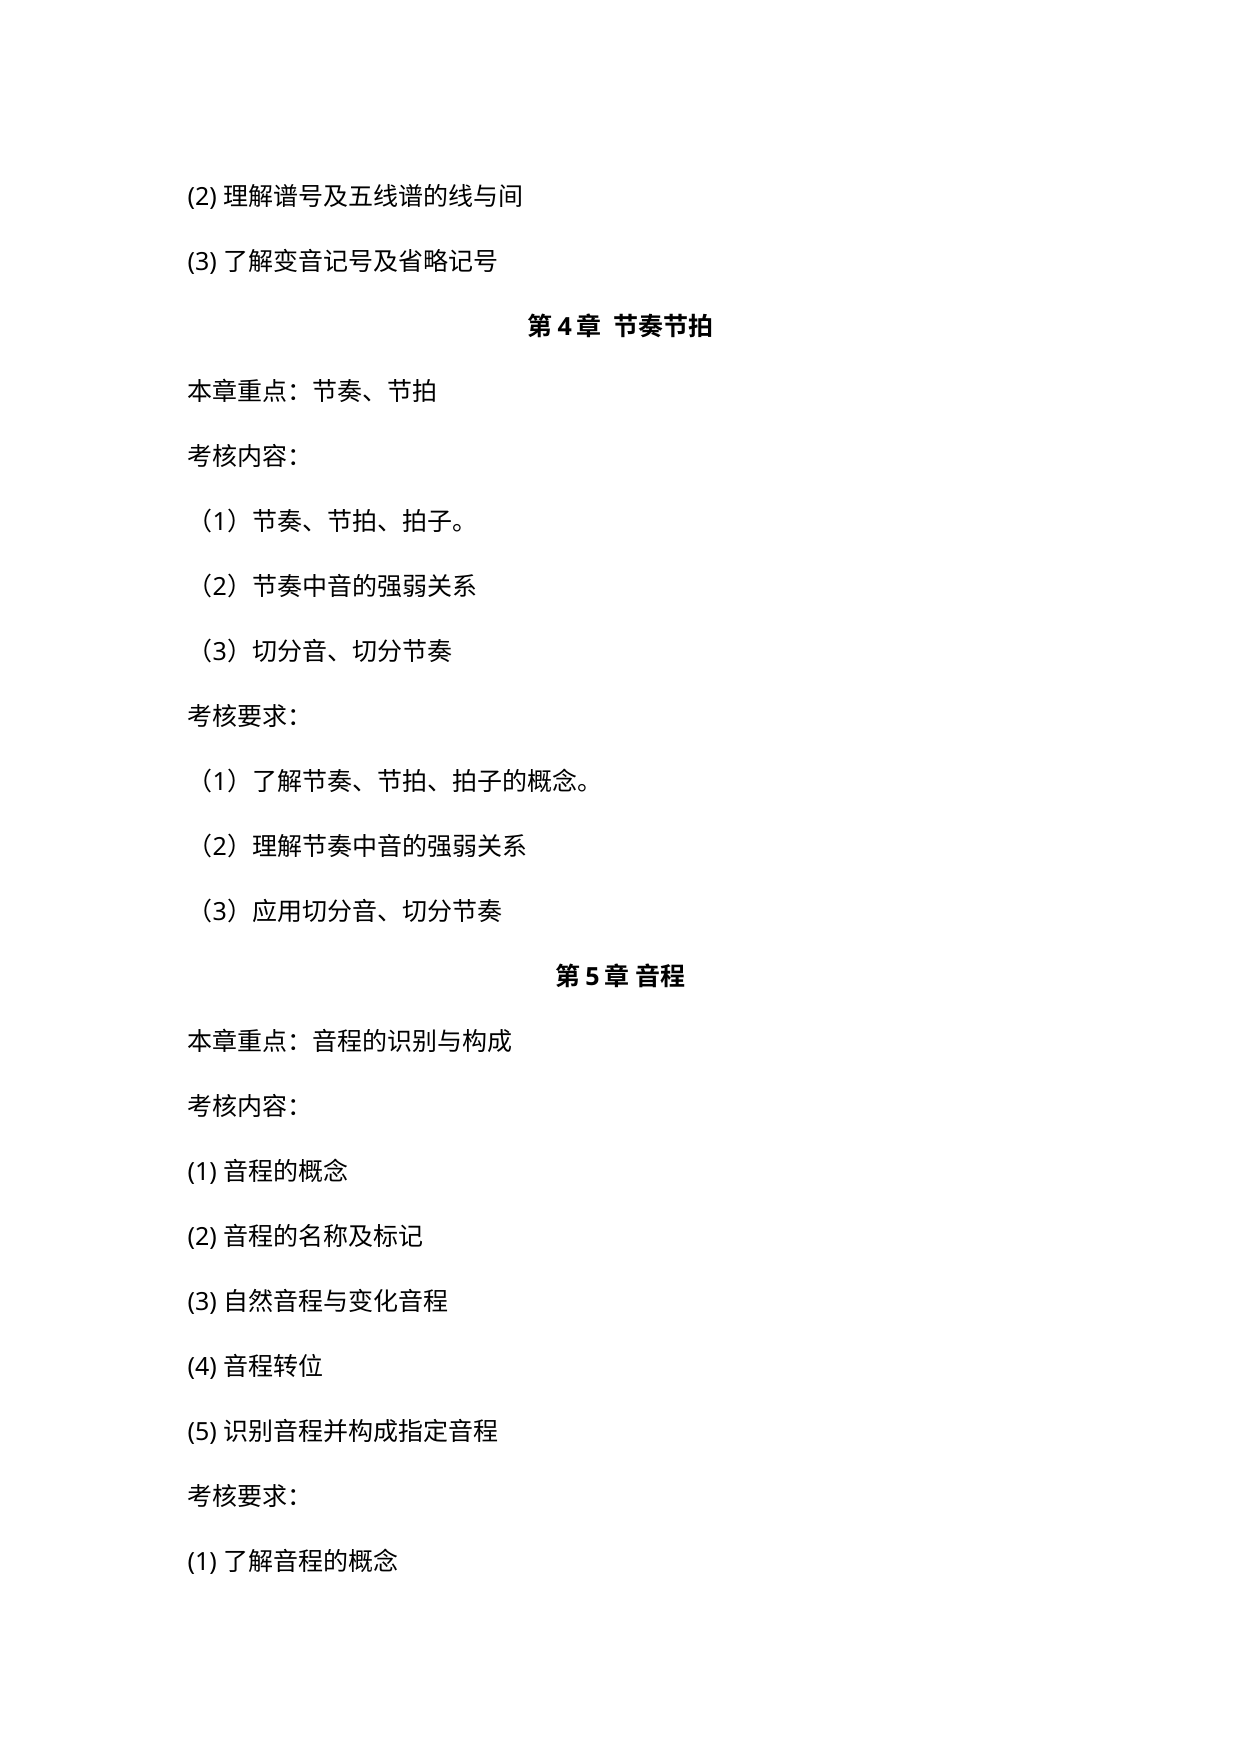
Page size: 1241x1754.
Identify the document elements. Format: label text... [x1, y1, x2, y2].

text （2）理解节奏中音的强弱关系 [187, 812, 1053, 877]
text 考核要求： [187, 1462, 1053, 1527]
text 考核内容： [187, 422, 1053, 487]
text （3）应用切分音、切分节奏 [187, 877, 1053, 942]
text 第5章 音程 [187, 942, 1053, 1007]
list 自然音程与变化音程 [187, 1267, 1053, 1332]
text 考核要求： [187, 682, 1053, 747]
list 理解谱号及五线谱的线与间 [187, 162, 1053, 227]
text （1）节奏、节拍、拍子。 [187, 487, 1053, 552]
list 音程的名称及标记 [187, 1202, 1053, 1267]
text （3）切分音、切分节奏 [187, 617, 1053, 682]
list 了解音程的概念 [187, 1527, 1053, 1592]
list 音程的概念 [187, 1137, 1053, 1202]
text 本章重点：音程的识别与构成 [187, 1007, 1053, 1072]
text 考核内容： [187, 1072, 1053, 1137]
list 音程转位 [187, 1332, 1053, 1397]
list 识别音程并构成指定音程 [187, 1397, 1053, 1462]
text （1）了解节奏、节拍、拍子的概念。 [187, 747, 1053, 812]
text 第4章 节奏节拍 [187, 292, 1053, 357]
text （2）节奏中音的强弱关系 [187, 552, 1053, 617]
text 本章重点：节奏、节拍 [187, 357, 1053, 422]
list 了解变音记号及省略记号 [187, 227, 1053, 292]
